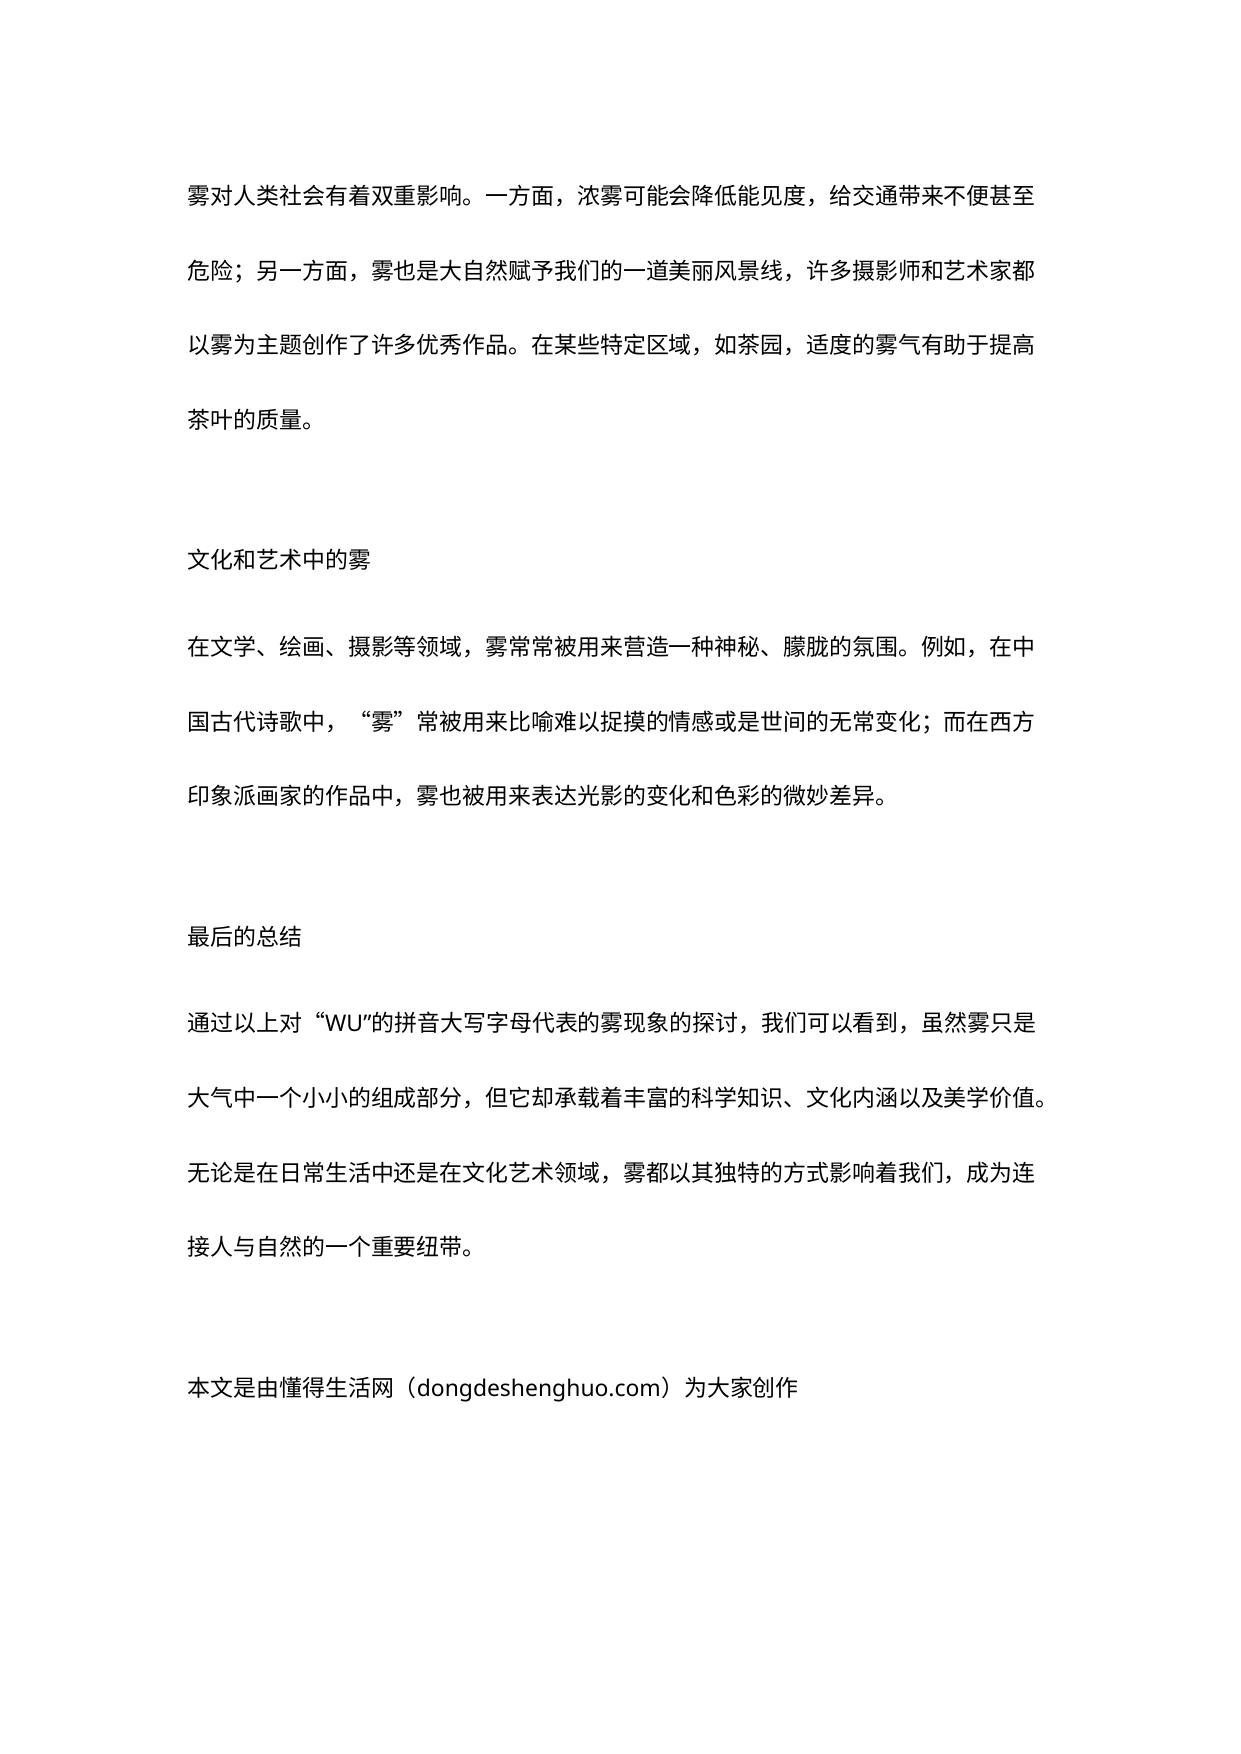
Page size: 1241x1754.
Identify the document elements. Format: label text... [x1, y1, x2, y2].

text 文化和艺术中的雾 [187, 526, 1053, 591]
text 在文学、绘画、摄影等领域，雾常常被用来营造一种神秘、朦胧的氛围。例如，在中国古代诗歌中，“雾”常被用来比喻难以捉摸的情感或是世间的无常变化；而在西方印象派画家的作品中，雾也被用来表达光影的变化和色彩的微妙差异。 [187, 613, 1053, 827]
text 雾对人类社会有着双重影响。一方面，浓雾可能会降低能见度，给交通带来不便甚至危险；另一方面，雾也是大自然赋予我们的一道美丽风景线，许多摄影师和艺术家都以雾为主题创作了许多优秀作品。在某些特定区域，如茶园，适度的雾气有助于提高茶叶的质量。 [187, 162, 1053, 451]
text 本文是由懂得生活网（dongdeshenghuo.com）为大家创作 [187, 1354, 1053, 1419]
text 最后的总结 [187, 903, 1053, 968]
text 通过以上对“WU”的拼音大写字母代表的雾现象的探讨，我们可以看到，虽然雾只是大气中一个小小的组成部分，但它却承载着丰富的科学知识、文化内涵以及美学价值。无论是在日常生活中还是在文化艺术领域，雾都以其独特的方式影响着我们，成为连接人与自然的一个重要纽带。 [187, 989, 1053, 1278]
